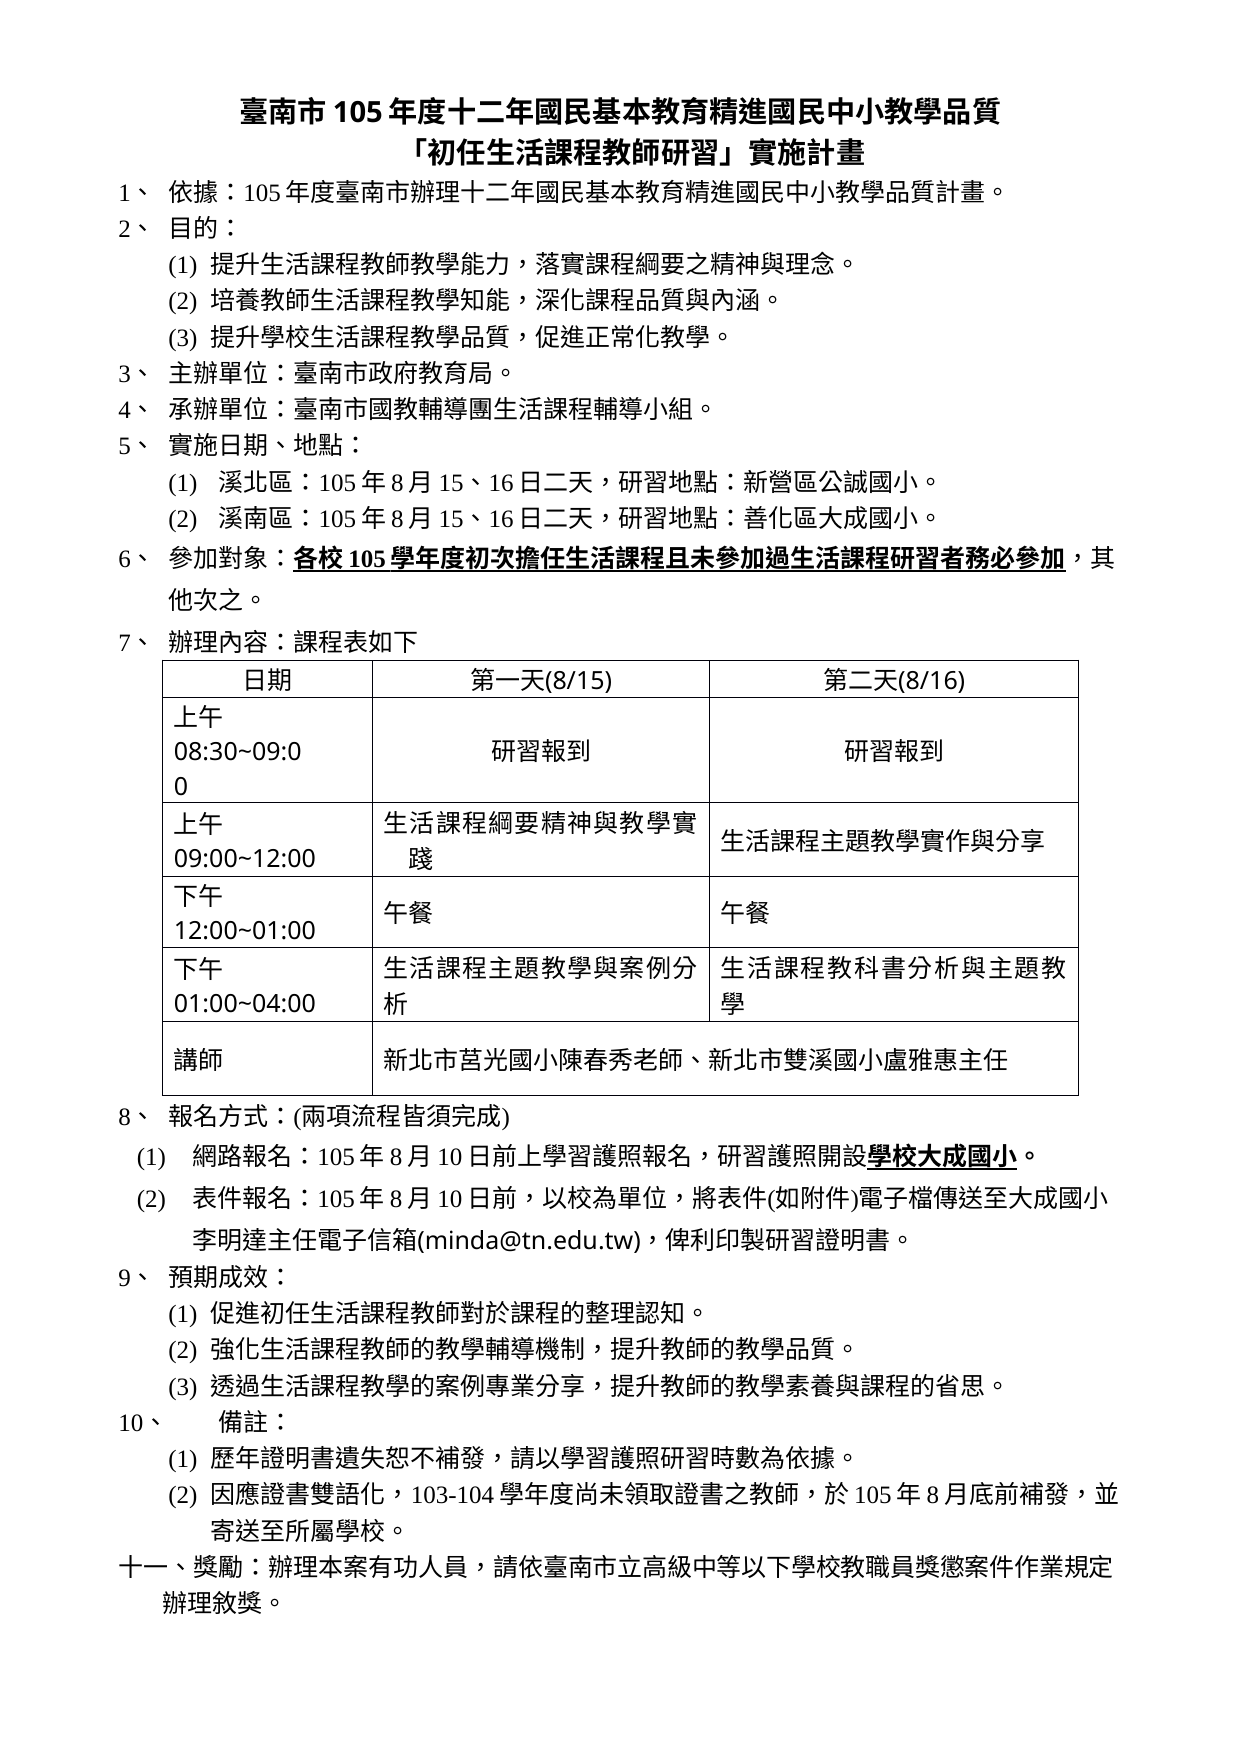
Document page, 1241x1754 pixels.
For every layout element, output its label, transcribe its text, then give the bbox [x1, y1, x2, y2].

list 表件報名：105年8月10日前，以校為單位，將表件(如附件)電子檔傳送至大成國小李明達主任電子信箱(minda@tn.edu.tw)，俾利印製研習證明書。 [137, 1174, 1122, 1257]
list 實施日期、地點： [118, 426, 1122, 462]
list 提升學校生活課程教學品質，促進正常化教學。 [168, 317, 1122, 353]
table_header 日期 [163, 661, 372, 697]
list 提升生活課程教師教學能力，落實課程綱要之精神與理念。 [168, 244, 1122, 281]
list 溪北區：105年8月15、16日二天，研習地點：新營區公誠國小。 [168, 462, 1122, 498]
table_cell 下午12:00~01:00 [163, 877, 372, 947]
list 目的： [118, 208, 1122, 244]
list 報名方式：(兩項流程皆須完成) [118, 1096, 1122, 1132]
text 「初任生活課程教師研習」實施計畫 [118, 130, 1122, 172]
list 歷年證明書遺失恕不補發，請以學習護照研習時數為依據。 [168, 1439, 1122, 1475]
list 預期成效： [118, 1257, 1122, 1294]
table_cell 午餐 [710, 877, 1078, 947]
list 承辦單位：臺南市國教輔導團生活課程輔導小組。 [118, 389, 1122, 426]
table_cell 下午 01:00~04:00 [163, 948, 372, 1021]
text 臺南市105年度十二年國民基本教育精進國民中小教學品質 [118, 89, 1122, 130]
list 強化生活課程教師的教學輔導機制，提升教師的教學品質。 [168, 1330, 1122, 1366]
table_cell 講師 [163, 1022, 372, 1095]
table_cell 生活課程主題教學與案例分析 [373, 948, 709, 1021]
table_cell 生活課程教科書分析與主題教學 [710, 948, 1078, 1021]
list 網路報名：105年8月10日前上學習護照報名，研習護照開設學校大成國小。 [137, 1132, 1122, 1174]
table_cell 生活課程綱要精神與教學實踐 [373, 803, 709, 876]
list 溪南區：105年8月15、16日二天，研習地點：善化區大成國小。 [168, 498, 1122, 534]
list 辦理內容：課程表如下 [118, 618, 1122, 659]
list 參加對象：各校105學年度初次擔任生活課程且未參加過生活課程研習者務必參加，其他次之。 [118, 534, 1122, 618]
table_cell 研習報到 [373, 698, 709, 802]
table_header 第一天(8/15) [373, 661, 709, 697]
list 主辦單位：臺南市政府教育局。 [118, 353, 1122, 389]
table_cell 研習報到 [710, 698, 1078, 802]
list 依據：105年度臺南市辦理十二年國民基本教育精進國民中小教學品質計畫。 [118, 172, 1122, 208]
table_cell 上午09:00~12:00 [163, 803, 372, 876]
table_cell 生活課程主題教學實作與分享 [710, 803, 1078, 876]
table_cell 新北市莒光國小陳春秀老師、新北市雙溪國小盧雅惠主任 [373, 1022, 1078, 1095]
list 促進初任生活課程教師對於課程的整理認知。 [168, 1294, 1122, 1330]
table_header 第二天(8/16) [710, 661, 1078, 697]
table_cell 上午08:30~09:00 [163, 698, 372, 802]
text 十一、獎勵：辦理本案有功人員，請依臺南市立高級中等以下學校教職員獎懲案件作業規定辦理敘獎。 [118, 1547, 1122, 1620]
list 備註： [118, 1402, 1122, 1439]
table_cell 午餐 [373, 877, 709, 947]
list 培養教師生活課程教學知能，深化課程品質與內涵。 [168, 281, 1122, 317]
list 透過生活課程教學的案例專業分享，提升教師的教學素養與課程的省思。 [168, 1366, 1122, 1402]
list 因應證書雙語化，103-104學年度尚未領取證書之教師，於105年8月底前補發，並寄送至所屬學校。 [168, 1475, 1122, 1547]
